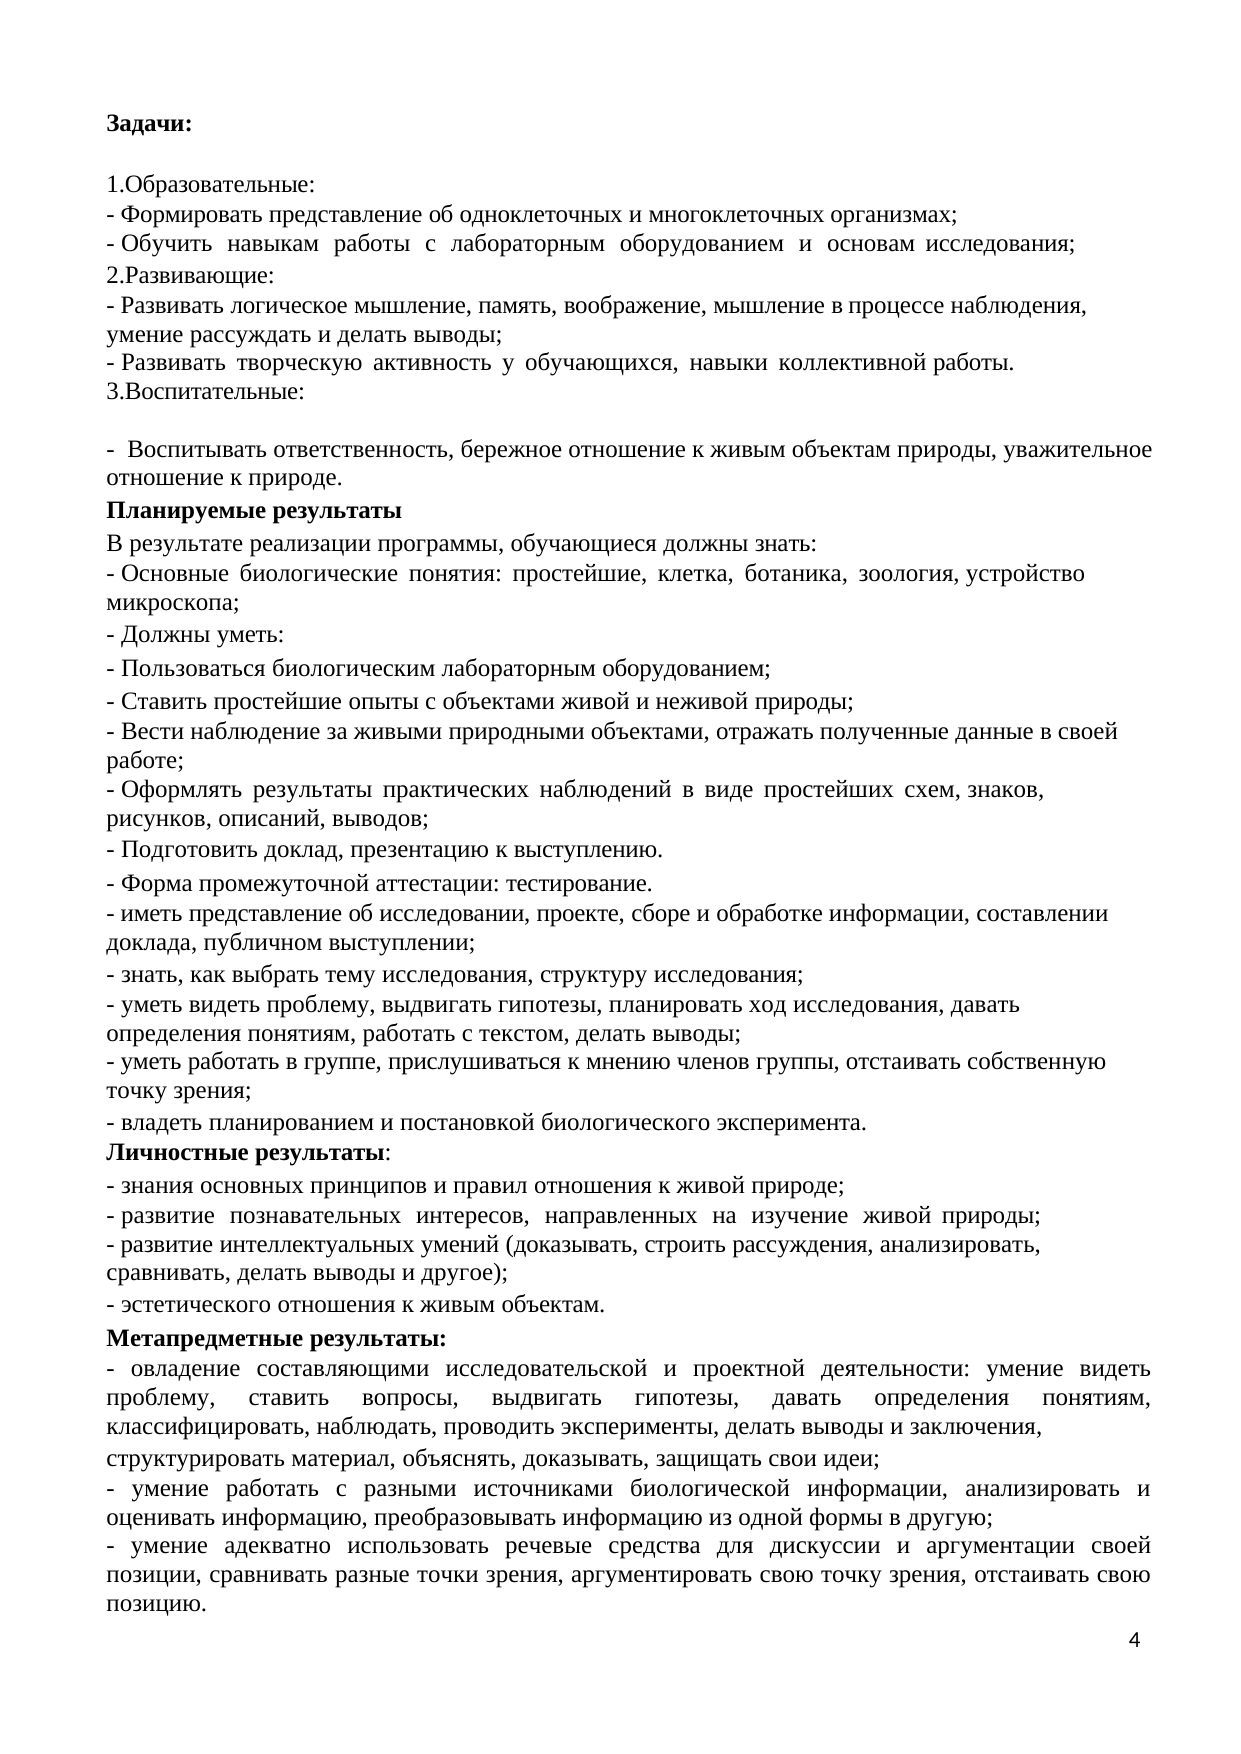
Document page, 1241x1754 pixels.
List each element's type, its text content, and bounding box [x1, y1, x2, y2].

text - владеть планированием и постановкой биологического эксперимента. [106, 1104, 1240, 1137]
text - знать, как выбрать тему исследования, структуру исследования; [106, 955, 1240, 989]
text - Вести наблюдение за живыми природными объектами, отражать полученные данные в своей работе; [106, 716, 1152, 774]
text - Воспитывать ответственность, бережное отношение к живым объектам природы, уважительное отношение к природе. [106, 434, 1240, 491]
text - Должны уметь: [106, 616, 1240, 649]
text Задачи: [106, 108, 1152, 137]
text - развитие интеллектуальных умений (доказывать, строить рассуждения, анализировать, сравнивать, делать выводы и другое); [106, 1229, 1152, 1286]
text - уметь видеть проблему, выдвигать гипотезы, планировать ход исследования, давать определения понятиям, работать с текстом, делать выводы; [106, 989, 1152, 1046]
text - Развивать творческую активность у обучающихся, навыки коллективной работы. [106, 347, 1152, 376]
text - уметь работать в группе, прислушиваться к мнению членов группы, отстаивать собственную точку зрения; [106, 1046, 1152, 1104]
text - умение работать с разными источниками биологической информации, анализировать и оценивать информацию, преобразовывать информацию из одной формы в другую; [106, 1473, 1151, 1531]
text - умение адекватно использовать речевые средства для дискуссии и аргументации своей позиции, сравнивать разные точки зрения, аргументировать свою точку зрения, отстаивать свою позицию. [106, 1531, 1152, 1617]
text - развитие познавательных интересов, направленных на изучение живой природы; [106, 1200, 1152, 1229]
text - Подготовить доклад, презентацию к выступлению. [106, 831, 1240, 864]
text - эстетического отношения к живым объектам. [106, 1286, 1169, 1319]
text - Развивать логическое мышление, память, воображение, мышление в процессе наблюдения, умение рассуждать и делать выводы; [106, 290, 1152, 347]
text 2.Развивающие: [106, 257, 1240, 290]
text - Оформлять результаты практических наблюдений в виде простейших схем, знаков, рисунков, описаний, выводов; [106, 774, 1152, 831]
text - Основные биологические понятия: простейшие, клетка, ботаника, зоология, устройство микроскопа; [106, 558, 1152, 616]
text - Пользоваться биологическим лабораторным оборудованием; [106, 649, 1240, 683]
text 3.Воспитательные: [106, 376, 1240, 405]
text - иметь представление об исследовании, проекте, сборе и обработке информации, составлении доклада, публичном выступлении; [106, 898, 1152, 955]
text - овладение составляющими исследовательской и проектной деятельности: умение видеть проблему, ставить вопросы, выдвигать гипотезы, давать определения понятиям, классифицировать, наблюдать, проводить эксперименты, делать выводы и заключения, [106, 1353, 1152, 1440]
text - Обучить навыкам работы с лабораторным оборудованием и основам исследования; [106, 228, 1152, 257]
text - Ставить простейшие опыты с объектами живой и неживой природы; [106, 683, 1240, 716]
text структурировать материал, объяснять, доказывать, защищать свои идеи; [106, 1440, 1240, 1473]
text Планируемые результаты [106, 492, 1154, 525]
text В результате реализации программы, обучающиеся должны знать: [106, 525, 1240, 558]
text - знания основных принципов и правил отношения к живой природе; [106, 1166, 1240, 1200]
text Личностные результаты: [106, 1137, 1240, 1166]
text - Формировать представление об одноклеточных и многоклеточных организмах; [106, 199, 1152, 228]
text 1.Образовательные: [106, 166, 1240, 199]
text - Форма промежуточной аттестации: тестирование. [106, 864, 1240, 898]
text Метапредметные результаты: [106, 1320, 1240, 1353]
